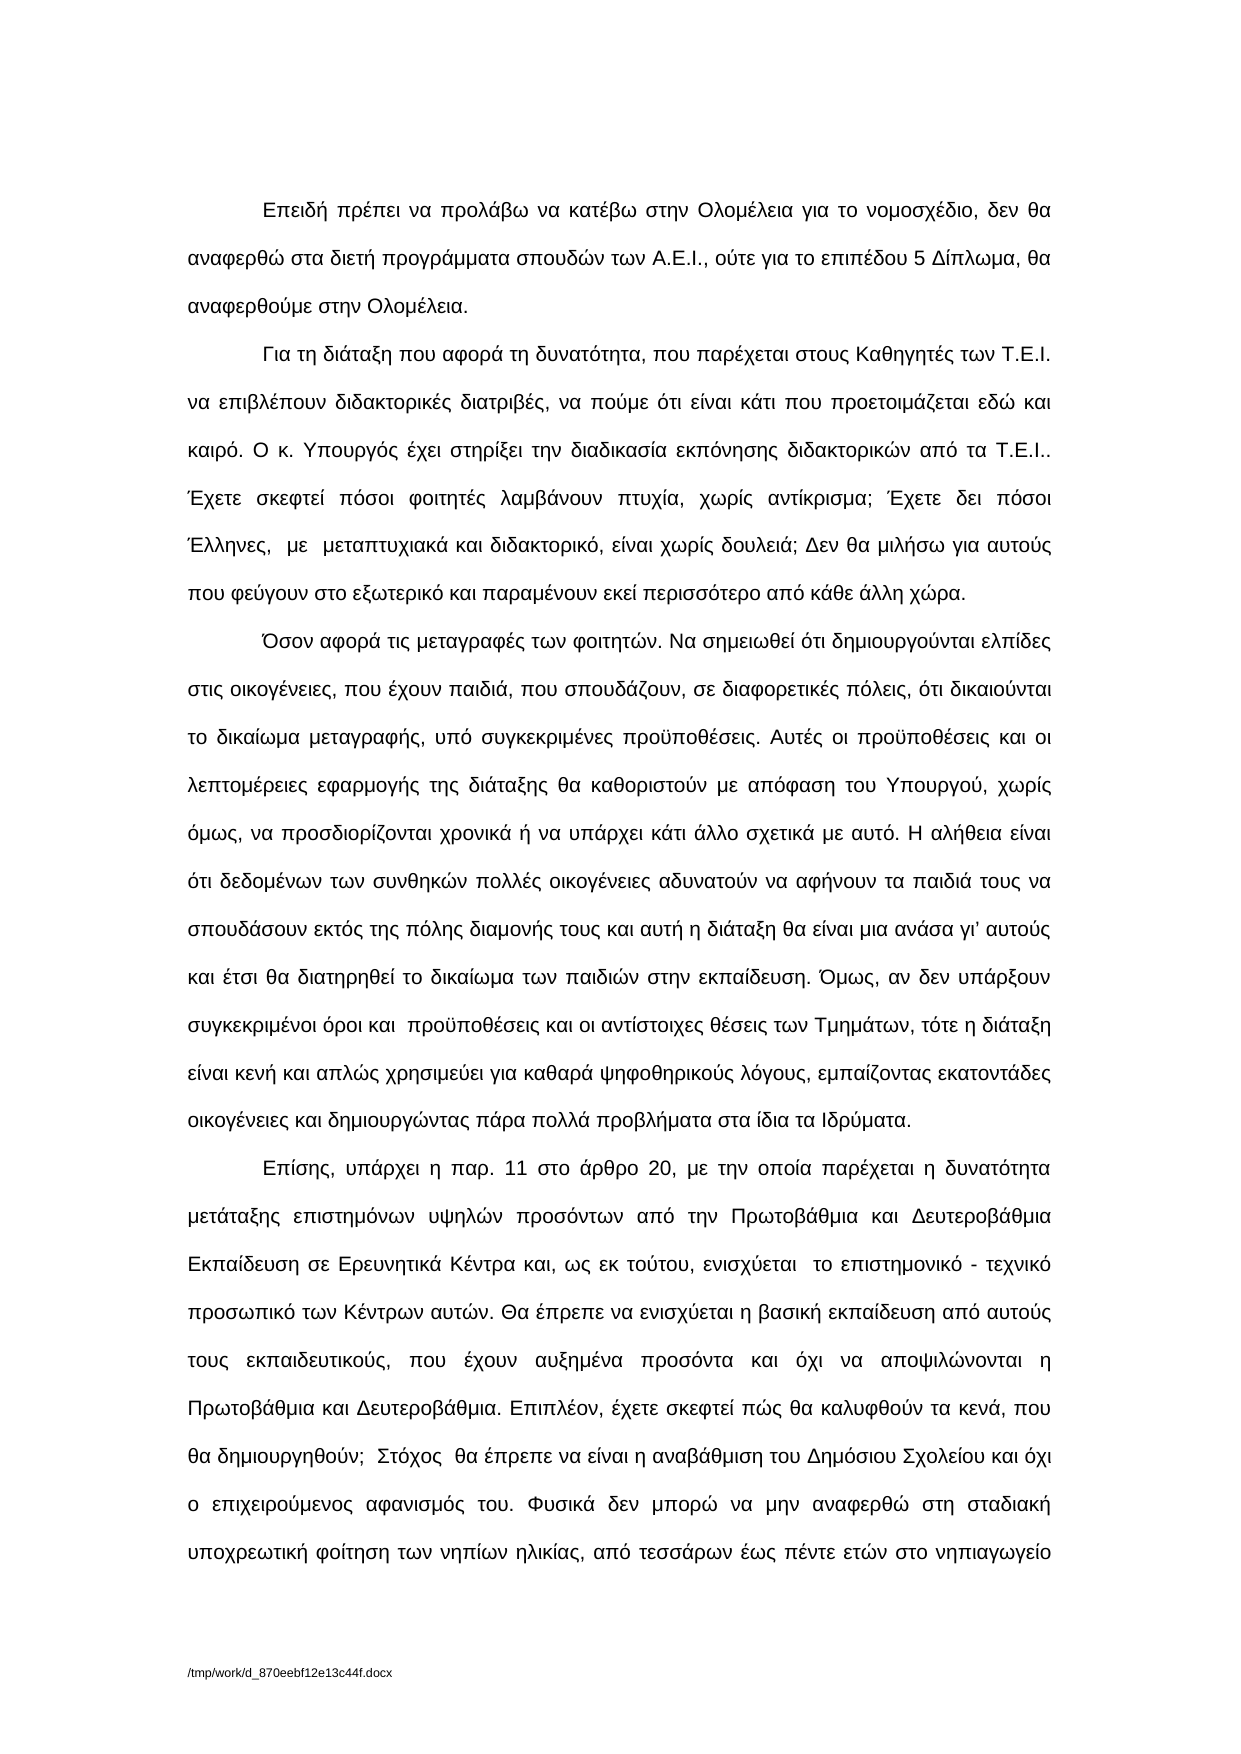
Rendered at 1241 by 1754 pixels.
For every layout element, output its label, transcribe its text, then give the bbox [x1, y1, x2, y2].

text Για τη διάταξη που αφορά τη δυνατότητα, που παρέχεται στους Καθηγητές των Τ.Ε.Ι. να επιβλέπουν διδακτορικές διατριβές, να πούμε ότι είναι κάτι που προετοιμάζεται εδώ και καιρό. Ο κ. Υπουργός έχει στηρίξει την διαδικασία εκπόνησης διδακτορικών από τα Τ.Ε.Ι.. Έχετε σκεφτεί πόσοι φοιτητές λαμβάνουν πτυχία, χωρίς αντίκρισμα; Έχετε δει πόσοι Έλληνες, με μεταπτυχιακά και διδακτορικό, είναι χωρίς δουλειά; Δεν θα μιλήσω για αυτούς που φεύγουν στο εξωτερικό και παραμένουν εκεί περισσότερο από κάθε άλλη χώρα. [187, 342, 1053, 605]
text Όσον αφορά τις μεταγραφές των φοιτητών. Να σημειωθεί ότι δημιουργούνται ελπίδες στις οικογένειες, που έχουν παιδιά, που σπουδάζουν, σε διαφορετικές πόλεις, ότι δικαιούνται το δικαίωμα μεταγραφής, υπό συγκεκριμένες προϋποθέσεις. Αυτές οι προϋποθέσεις και οι λεπτομέρειες εφαρμογής της διάταξης θα καθοριστούν με απόφαση του Υπουργού, χωρίς όμως, να προσδιορίζονται χρονικά ή να υπάρχει κάτι άλλο σχετικά με αυτό. Η αλήθεια είναι ότι δεδομένων των συνθηκών πολλές οικογένειες αδυνατούν να αφήνουν τα παιδιά τους να σπουδάσουν εκτός της πόλης διαμονής τους και αυτή η διάταξη θα είναι μια ανάσα γι’ αυτούς και έτσι θα διατηρηθεί το δικαίωμα των παιδιών στην εκπαίδευση. Όμως, αν δεν υπάρξουν συγκεκριμένοι όροι και προϋποθέσεις και οι αντίστοιχες θέσεις των Τμημάτων, τότε η διάταξη είναι κενή και απλώς χρησιμεύει για καθαρά ψηφοθηρικούς λόγους, εμπαίζοντας εκατοντάδες οικογένειες και δημιουργώντας πάρα πολλά προβλήματα στα ίδια τα Ιδρύματα. [187, 629, 1053, 1132]
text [187, 1156, 1053, 1563]
text Επειδή πρέπει να προλάβω να κατέβω στην Ολομέλεια για το νομοσχέδιο, δεν θα αναφερθώ στα διετή προγράμματα σπουδών των Α.Ε.Ι., ούτε για το επιπέδου 5 Δίπλωμα, θα αναφερθούμε στην Ολομέλεια. [187, 198, 1053, 318]
